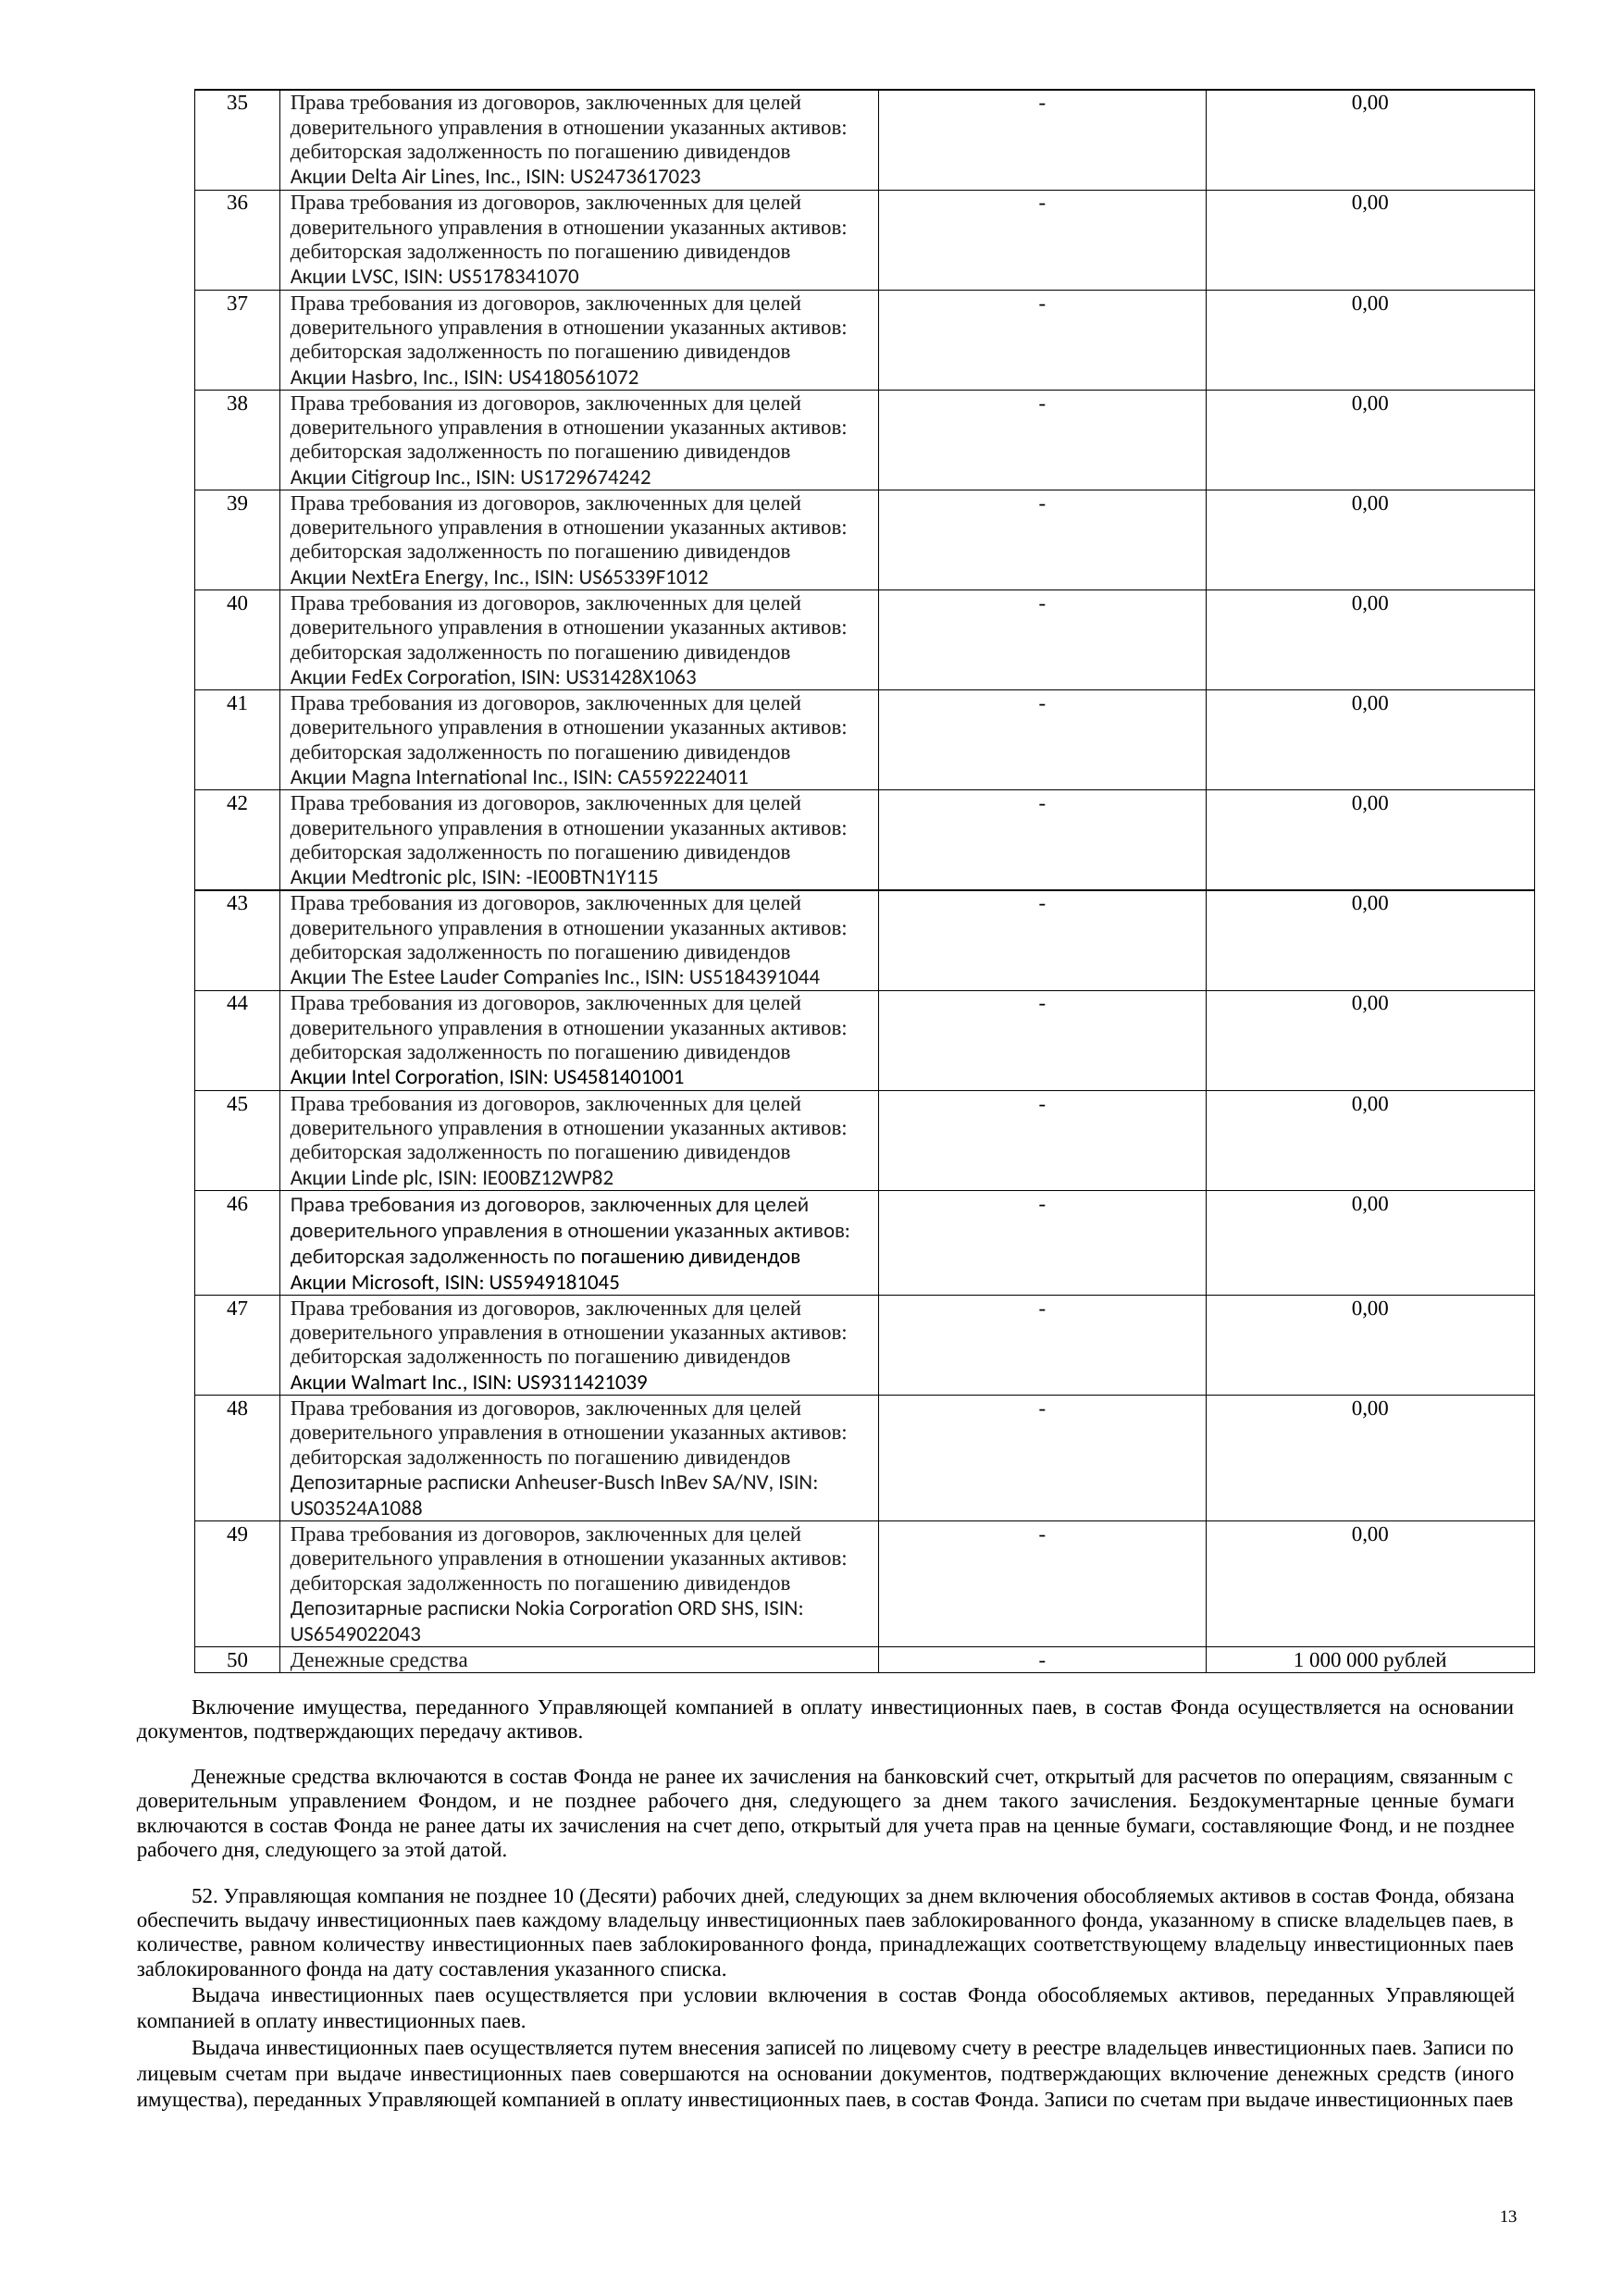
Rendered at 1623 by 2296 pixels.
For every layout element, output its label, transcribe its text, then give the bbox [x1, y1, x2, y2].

table_cell 35 [195, 91, 279, 189]
text Включение имущества, переданного Управляющей компанией в оплату инвестиционных паев, в состав Фонда осуществляется на основании документов, подтверждающих передачу активов. [137, 1694, 1517, 1743]
table_cell - [879, 391, 1206, 490]
table_cell Денежные средства [280, 1647, 878, 1672]
text 52. Управляющая компания не позднее 10 (Десяти) рабочих дней, следующих за днем включения обособляемых активов в состав Фонда, обязана обеспечить выдачу инвестиционных паев каждому владельцу инвестиционных паев заблокированного фонда, указанному в списке владельцев паев, в количестве, равном количеству инвестиционных паев заблокированного фонда, принадлежащих соответствующему владельцу инвестиционных паев заблокированного фонда на дату составления указанного списка. [137, 1882, 1517, 1980]
table_cell 37 [195, 291, 279, 390]
table_cell 0,00 [1207, 1521, 1534, 1646]
table_cell - [879, 1396, 1206, 1520]
table_cell - [879, 91, 1206, 189]
table_cell 46 [195, 1191, 279, 1295]
table_cell 0,00 [1207, 790, 1534, 889]
table_cell 47 [195, 1296, 279, 1395]
table_cell - [879, 891, 1206, 989]
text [137, 2034, 1517, 2112]
table_cell Права требования из договоров, заключенных для целей доверительного управления в отношении указанных активов: дебиторская задолженность по погашению дивидендов Акции Medtronic plc, ISIN: -IE00BTN1Y115 [280, 790, 878, 889]
table_cell - [879, 1647, 1206, 1672]
table_cell - [879, 690, 1206, 789]
table_cell 42 [195, 790, 279, 889]
table_cell Права требования из договоров, заключенных для целей доверительного управления в отношении указанных активов: дебиторская задолженность по погашению дивидендов Акции Microsoft, ISIN: US5949181045 [280, 1191, 878, 1295]
table_cell 0,00 [1207, 1296, 1534, 1395]
text Выдача инвестиционных паев осуществляется при условии включения в состав Фонда обособляемых активов, переданных Управляющей компанией в оплату инвестиционных паев. [137, 1981, 1517, 2033]
table_cell 49 [195, 1521, 279, 1646]
table_cell - [879, 490, 1206, 590]
table_cell 44 [195, 991, 279, 1090]
table_cell Права требования из договоров, заключенных для целей доверительного управления в отношении указанных активов: дебиторская задолженность по погашению дивидендов Акции Intel Corporation, ISIN: US4581401001 [280, 991, 878, 1090]
table_cell Права требования из договоров, заключенных для целей доверительного управления в отношении указанных активов: дебиторская задолженность по погашению дивидендов Акции Citigroup Inc., ISIN: US1729674242 [280, 391, 878, 490]
table_cell 0,00 [1207, 91, 1534, 189]
table_cell 0,00 [1207, 1396, 1534, 1520]
table_cell 0,00 [1207, 690, 1534, 789]
table_cell 36 [195, 191, 279, 290]
table_cell 0,00 [1207, 291, 1534, 390]
table_cell - [879, 191, 1206, 290]
table_cell Права требования из договоров, заключенных для целей доверительного управления в отношении указанных активов: дебиторская задолженность по погашению дивидендов Акции Hasbro, Inc., ISIN: US4180561072 [280, 291, 878, 390]
table_cell 0,00 [1207, 490, 1534, 590]
table_cell - [879, 590, 1206, 689]
table_cell Права требования из договоров, заключенных для целей доверительного управления в отношении указанных активов: дебиторская задолженность по погашению дивидендов Акции The Estee Lauder Companies Inc., ISIN: US5184391044 [280, 891, 878, 989]
table_cell Права требования из договоров, заключенных для целей доверительного управления в отношении указанных активов: дебиторская задолженность по погашению дивидендов Акции Walmart Inc., ISIN: US9311421039 [280, 1296, 878, 1395]
table_cell Права требования из договоров, заключенных для целей доверительного управления в отношении указанных активов: дебиторская задолженность по погашению дивидендов Акции Delta Air Lines, Inc., ISIN: US2473617023 [280, 91, 878, 189]
table_cell - [879, 1191, 1206, 1295]
table_cell 41 [195, 690, 279, 789]
table_cell Права требования из договоров, заключенных для целей доверительного управления в отношении указанных активов: дебиторская задолженность по погашению дивидендов Акции Magna International Inc., ISIN: CA5592224011 [280, 690, 878, 789]
table_cell - [879, 1091, 1206, 1190]
table_cell Права требования из договоров, заключенных для целей доверительного управления в отношении указанных активов: дебиторская задолженность по погашению дивидендов Акции LVSC, ISIN: US5178341070 [280, 191, 878, 290]
table_cell - [879, 291, 1206, 390]
table_cell Права требования из договоров, заключенных для целей доверительного управления в отношении указанных активов: дебиторская задолженность по погашению дивидендов Акции FedEx Corporation, ISIN: US31428X1063 [280, 590, 878, 689]
text Денежные средства включаются в состав Фонда не ранее их зачисления на банковский счет, открытый для расчетов по операциям, связанным с доверительным управлением Фондом, и не позднее рабочего дня, следующего за днем такого зачисления. Бездокументарные ценные бумаги включаются в состав Фонда не ранее даты их зачисления на счет депо, открытый для учета прав на ценные бумаги, составляющие Фонд, и не позднее рабочего дня, следующего за этой датой. [137, 1764, 1517, 1862]
table_cell 0,00 [1207, 1191, 1534, 1295]
table_cell - [879, 790, 1206, 889]
table_cell 0,00 [1207, 391, 1534, 490]
table_cell 45 [195, 1091, 279, 1190]
table_cell 50 [195, 1647, 279, 1672]
table_cell 0,00 [1207, 1091, 1534, 1190]
table_cell 38 [195, 391, 279, 490]
table_cell 0,00 [1207, 891, 1534, 989]
table_cell 39 [195, 490, 279, 590]
table_cell Права требования из договоров, заключенных для целей доверительного управления в отношении указанных активов: дебиторская задолженность по погашению дивидендов Депозитарные расписки Nokia Corporation ORD SHS, ISIN: US6549022043 [280, 1521, 878, 1646]
table_cell 0,00 [1207, 191, 1534, 290]
table_cell Права требования из договоров, заключенных для целей доверительного управления в отношении указанных активов: дебиторская задолженность по погашению дивидендов Акции Linde plc, ISIN: IE00BZ12WP82 [280, 1091, 878, 1190]
table_cell 48 [195, 1396, 279, 1520]
table_cell 0,00 [1207, 590, 1534, 689]
table_cell Права требования из договоров, заключенных для целей доверительного управления в отношении указанных активов: дебиторская задолженность по погашению дивидендов Депозитарные расписки Anheuser-Busch InBev SA/NV, ISIN: US03524A1088 [280, 1396, 878, 1520]
table_cell - [879, 1521, 1206, 1646]
table_cell - [879, 1296, 1206, 1395]
table_cell 1 000 000 рублей [1207, 1647, 1534, 1672]
table_cell 40 [195, 590, 279, 689]
table_cell 43 [195, 891, 279, 989]
table_cell Права требования из договоров, заключенных для целей доверительного управления в отношении указанных активов: дебиторская задолженность по погашению дивидендов Акции NextEra Energy, Inc., ISIN: US65339F1012 [280, 490, 878, 590]
table_cell - [879, 991, 1206, 1090]
table_cell 0,00 [1207, 991, 1534, 1090]
